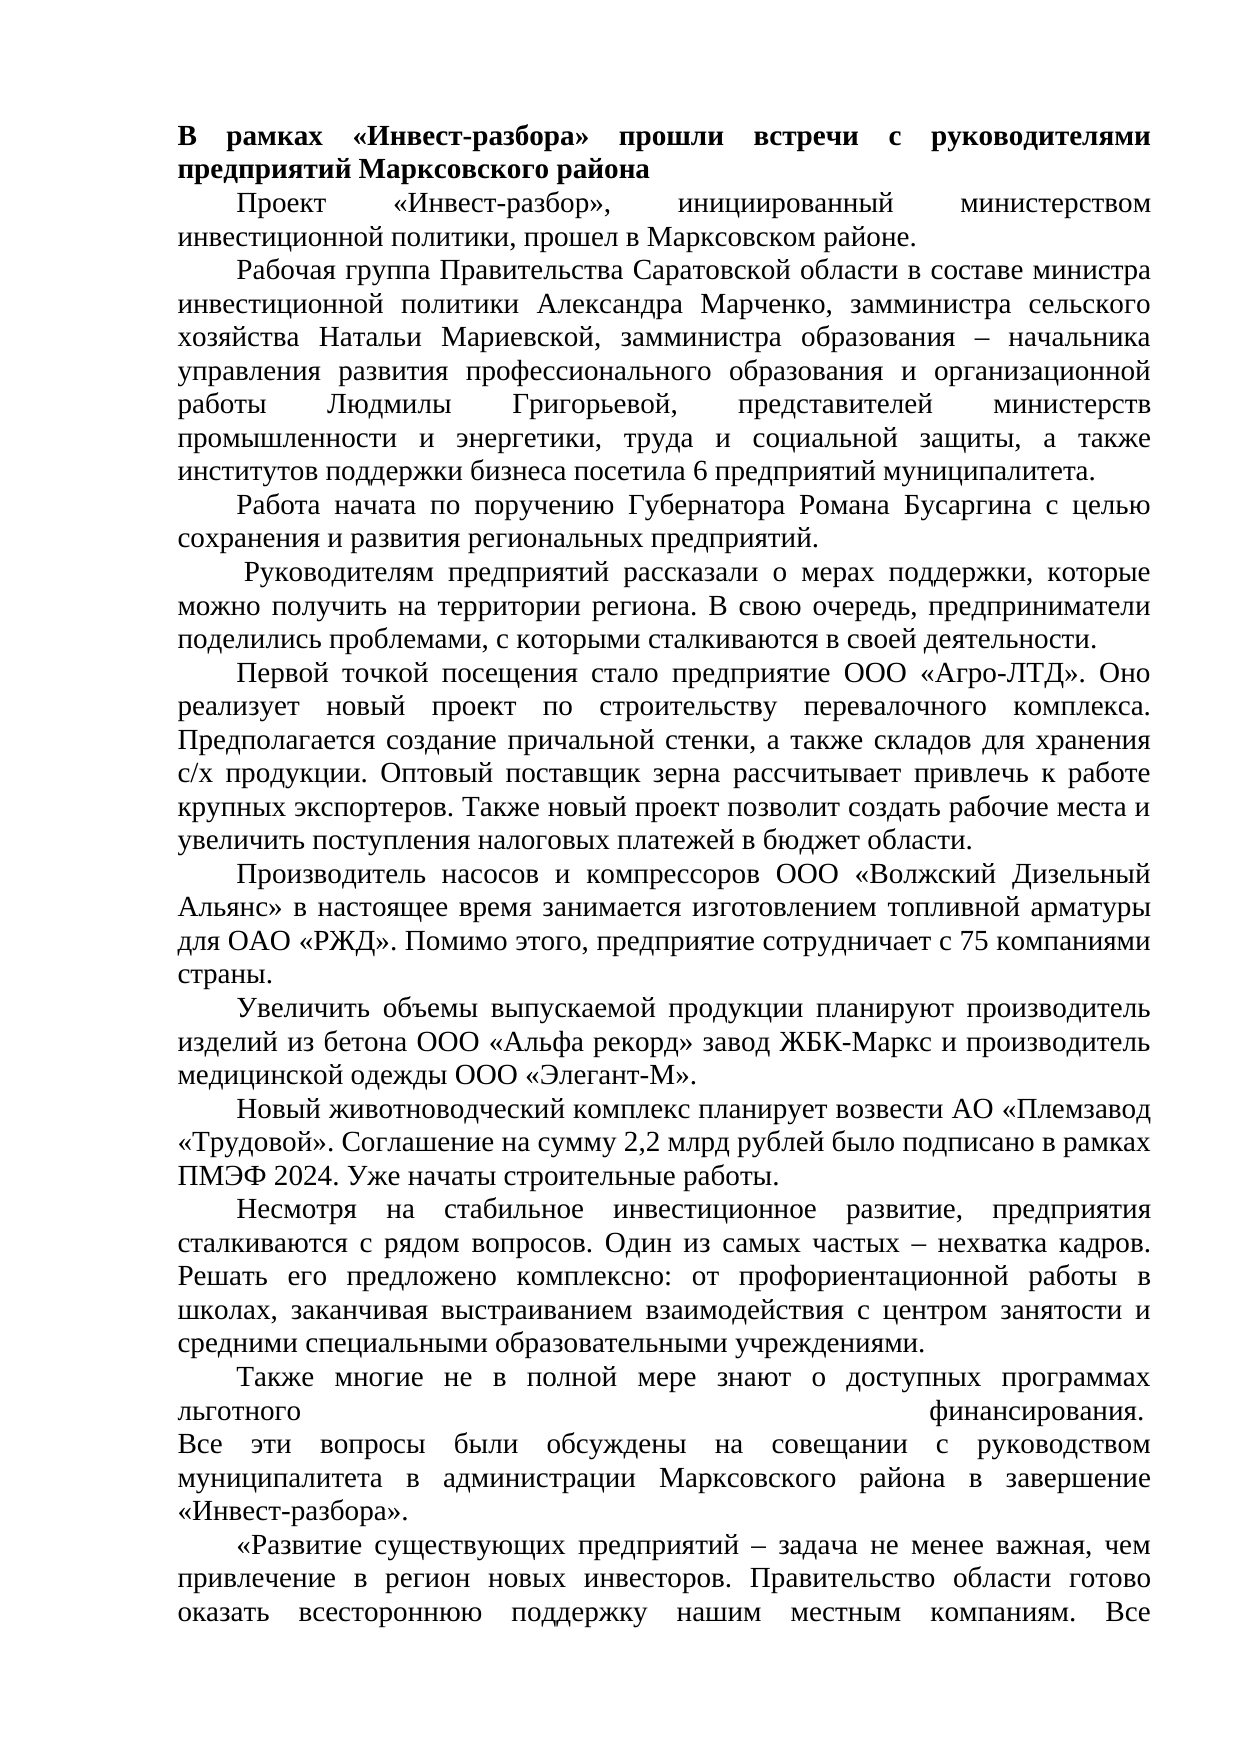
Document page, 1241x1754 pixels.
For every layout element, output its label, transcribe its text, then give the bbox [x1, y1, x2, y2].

text Руководителям предприятий рассказали о мерах поддержки, которые можно получить на территории региона. В свою очередь, предприниматели поделились проблемами, с которыми сталкиваются в своей деятельности. [177, 554, 1152, 655]
text Первой точкой посещения стало предприятие ООО «Агро-ЛТД». Оно реализует новый проект по строительству перевалочного комплекса. Предполагается создание причальной стенки, а также складов для хранения с/х продукции. Оптовый поставщик зерна рассчитывает привлечь к работе крупных экспортеров. Также новый проект позволит создать рабочие места и увеличить поступления налоговых платежей в бюджет области. [177, 655, 1152, 856]
text Несмотря на стабильное инвестиционное развитие, предприятия сталкиваются с рядом вопросов. Один из самых частых – нехватка кадров. Решать его предложено комплексно: от профориентационной работы в школах, заканчивая выстраиванием взаимодействия с центром занятости и средними специальными образовательными учреждениями. [177, 1191, 1152, 1359]
text Работа начата по поручению Губернатора Романа Бусаргина с целью сохранения и развития региональных предприятий. [177, 487, 1152, 554]
text Увеличить объемы выпускаемой продукции планируют производитель изделий из бетона ООО «Альфа рекорд» завод ЖБК-Маркс и производитель медицинской одежды ООО «Элегант-М». [177, 990, 1152, 1091]
text Также многие не в полной мере знают о доступных программах льготного финансирования. Все эти вопросы были обсуждены на совещании с руководством муниципалитета в администрации Марксовского района в завершение «Инвест-разбора». [177, 1359, 1152, 1527]
text Рабочая группа Правительства Саратовской области в составе министра инвестиционной политики Александра Марченко, замминистра сельского хозяйства Натальи Мариевской, замминистра образования – начальника управления развития профессионального образования и организационной работы Людмилы Григорьевой, представителей министерств промышленности и энергетики, труда и социальной защиты, а также институтов поддержки бизнеса посетила 6 предприятий муниципалитета. [177, 252, 1152, 487]
text Новый животноводческий комплекс планирует возвести АО «Племзавод «Трудовой». Соглашение на сумму 2,2 млрд рублей было подписано в рамках ПМЭФ 2024. Уже начаты строительные работы. [177, 1091, 1152, 1191]
text В рамках «Инвест-разбора» прошли встречи с руководителями предприятий Марксовского района [177, 118, 1152, 185]
text Проект «Инвест-разбор», инициированный министерством инвестиционной политики, прошел в Марксовском районе. [177, 185, 1152, 252]
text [177, 1527, 1152, 1627]
text Производитель насосов и компрессоров ООО «Волжский Дизельный Альянс» в настоящее время занимается изготовлением топливной арматуры для ОАО «РЖД». Помимо этого, предприятие сотрудничает с 75 компаниями страны. [177, 856, 1152, 990]
